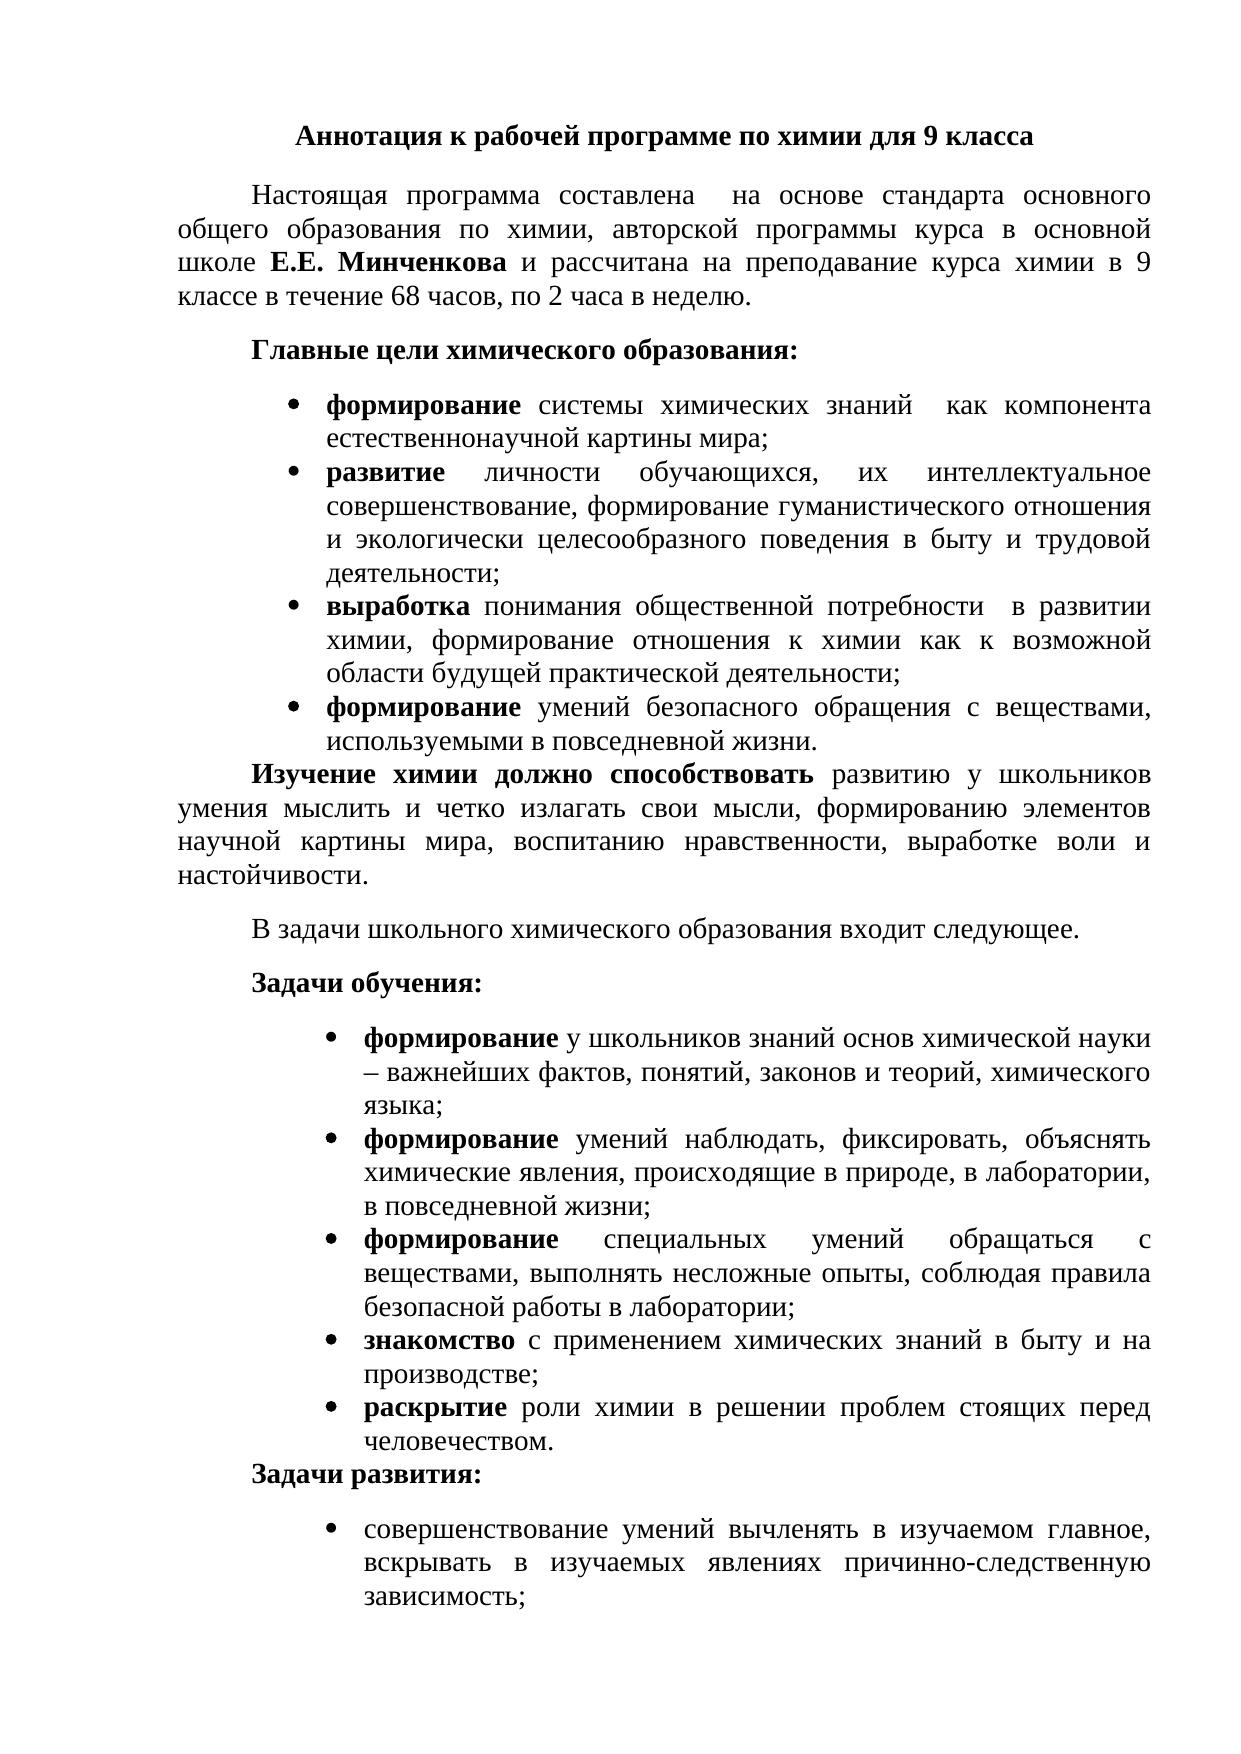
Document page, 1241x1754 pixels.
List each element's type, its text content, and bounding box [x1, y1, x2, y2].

list формирование умений наблюдать, фиксировать, объяснять химические явления, происходящие в природе, в лаборатории, в повседневной жизни; [326, 1121, 1152, 1221]
text Главные цели химического образования: [177, 332, 1152, 366]
list формирование специальных умений обращаться с веществами, выполнять несложные опыты, соблюдая правила безопасной работы в лаборатории; [326, 1221, 1152, 1322]
list раскрытие роли химии в решении проблем стоящих перед человечеством. [326, 1389, 1152, 1457]
text Изучение химии должно способствовать развитию у школьников умения мыслить и четко излагать свои мысли, формированию элементов научной картины мира, воспитанию нравственности, выработке воли и настойчивости. [177, 756, 1152, 890]
list развитие личности обучающихся, их интеллектуальное совершенствование, формирование гуманистического отношения и экологически целесообразного поведения в быту и трудовой деятельности; [288, 454, 1152, 588]
text Аннотация к рабочей программе по химии для 9 класса [177, 118, 1152, 152]
list формирование системы химических знаний как компонента естественнонаучной картины мира; [288, 387, 1152, 454]
list совершенствование умений вычленять в изучаемом главное, вскрывать в изучаемых явлениях причинно-следственную зависимость; [326, 1511, 1152, 1612]
text Настоящая программа составлена на основе стандарта основного общего образования по химии, авторской программы курса в основной школе Е.Е. Минченкова и рассчитана на преподавание курса химии в 9 классе в течение 68 часов, по 2 часа в неделю. [177, 177, 1152, 312]
list знакомство с применением химических знаний в быту и на производстве; [326, 1322, 1152, 1389]
list выработка понимания общественной потребности в развитии химии, формирование отношения к химии как к возможной области будущей практической деятельности; [288, 588, 1152, 689]
text Задачи обучения: [177, 966, 1152, 999]
text В задачи школьного химического образования входит следующее. [177, 911, 1152, 945]
list формирование умений безопасного обращения с веществами, используемыми в повседневной жизни. [288, 689, 1152, 756]
text Задачи развития: [177, 1457, 1152, 1490]
list формирование у школьников знаний основ химической науки – важнейших фактов, понятий, законов и теорий, химического языка; [326, 1020, 1152, 1121]
